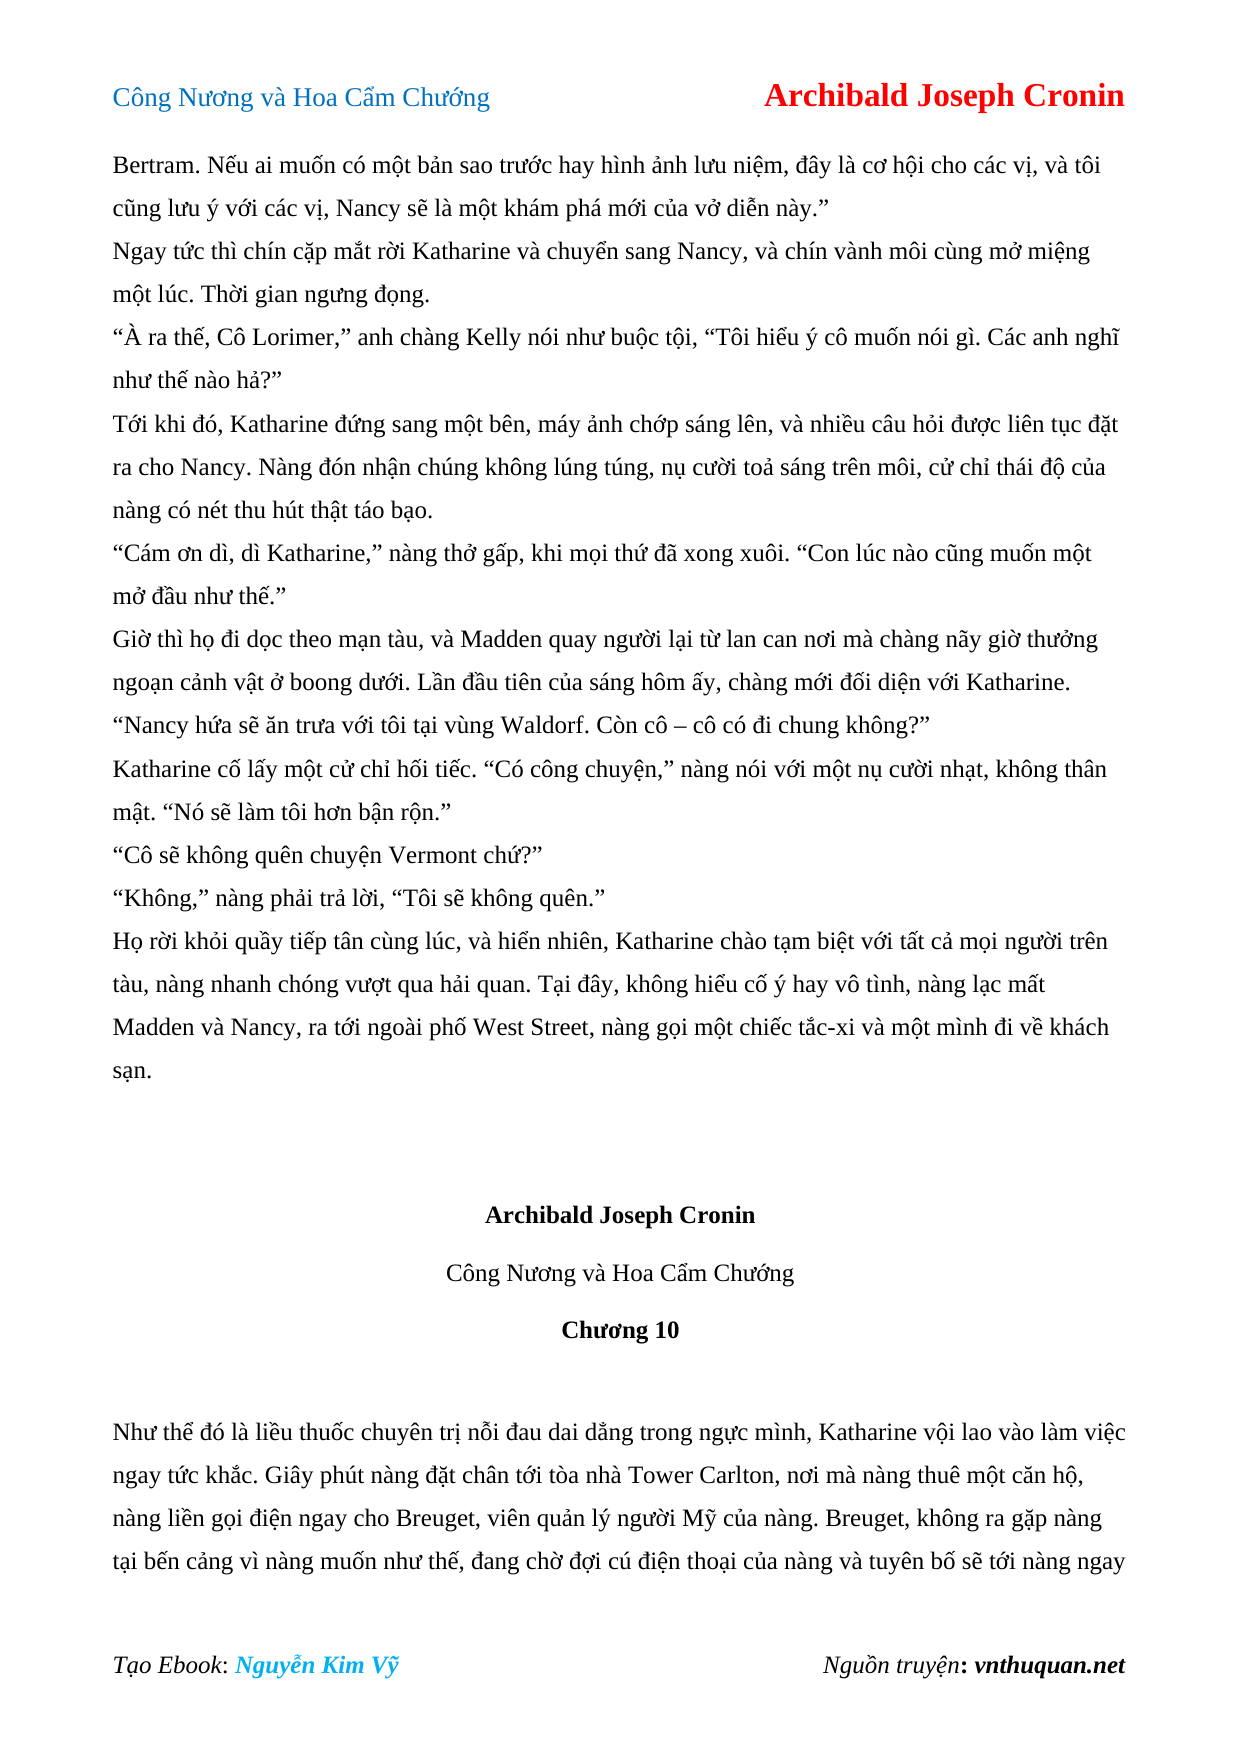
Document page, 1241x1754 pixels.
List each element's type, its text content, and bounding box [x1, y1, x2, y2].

text Công Nương và Hoa Cẩm Chướng [112, 1258, 1128, 1286]
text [112, 150, 1128, 1127]
text Archibald Joseph Cronin [112, 1200, 1128, 1228]
text Chương 10 [112, 1316, 1128, 1344]
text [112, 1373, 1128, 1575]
